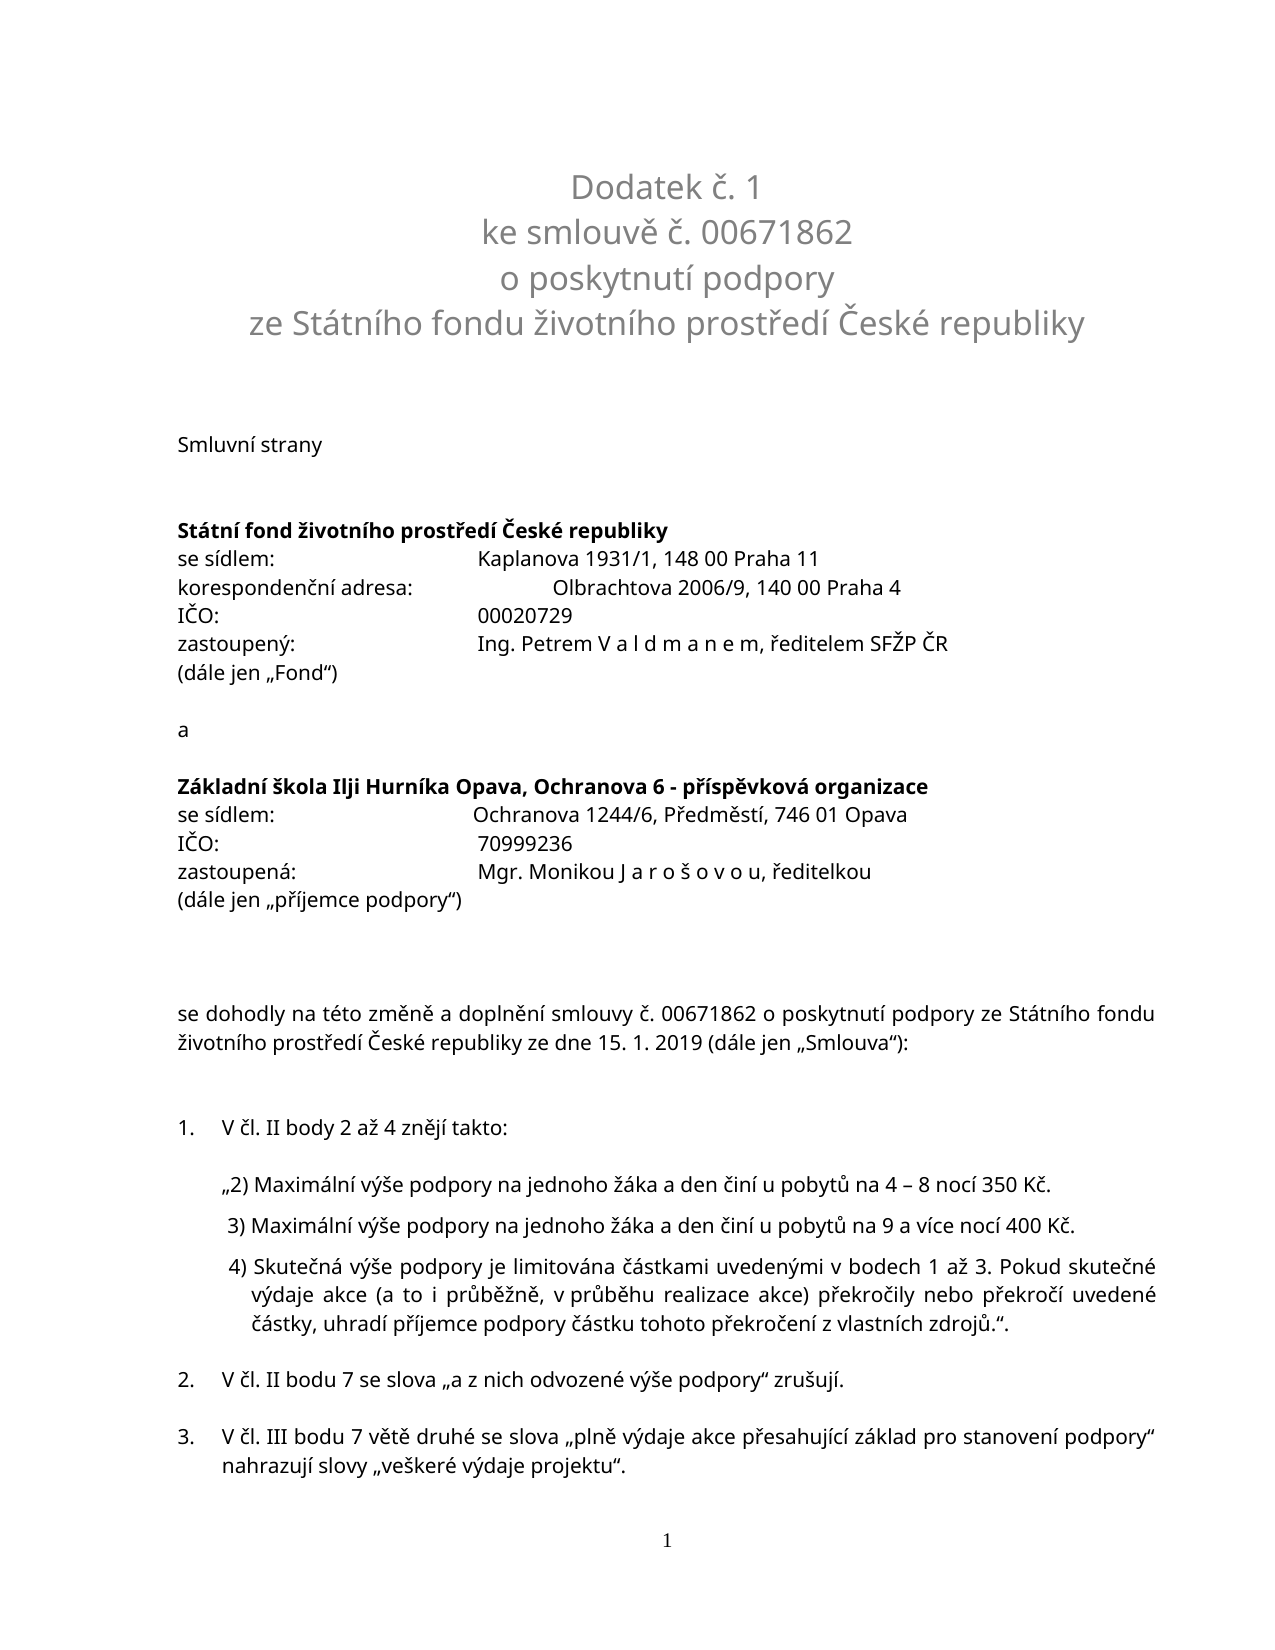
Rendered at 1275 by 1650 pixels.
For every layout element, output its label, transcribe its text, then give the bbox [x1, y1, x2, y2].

text (dále jen „Fond“) [177, 658, 1157, 686]
list V čl. III bodu 7 větě druhé se slova „plně výdaje akce přesahující základ pro stanovení podpory“ nahrazují slovy „veškeré výdaje projektu“. [177, 1422, 1157, 1479]
text Základní škola Ilji Hurníka Opava, Ochranova 6 - příspěvková organizace [177, 772, 1157, 800]
text Smluvní strany [177, 431, 1157, 459]
text IČO: 70999236 [177, 829, 1157, 857]
text „2) Maximální výše podpory na jednoho žáka a den činí u pobytů na 4 – 8 nocí 350 Kč. [221, 1170, 1157, 1198]
text ze Státního fondu životního prostředí České republiky [177, 300, 1157, 345]
text 3) Maximální výše podpory na jednoho žáka a den činí u pobytů na 9 a více nocí 400 Kč. [222, 1211, 1157, 1239]
text IČO: 00020729 [177, 601, 1157, 629]
list V čl. II bodu 7 se slova „a z nich odvozené výše podpory“ zrušují. [177, 1366, 1157, 1394]
text o poskytnutí podpory [177, 254, 1157, 300]
text (dále jen „příjemce podpory“) [177, 886, 1157, 914]
text Státní fond životního prostředí České republiky [177, 516, 1157, 544]
text se dohodly na této změně a doplnění smlouvy č. 00671862 o poskytnutí podpory ze Státního fondu životního prostředí České republiky ze dne 15. 1. 2019 (dále jen „Smlouva“): [177, 999, 1157, 1056]
text korespondenční adresa: Olbrachtova 2006/9, 140 00 Praha 4 [177, 573, 1157, 601]
text ke smlouvě č. 00671862 [177, 209, 1157, 254]
text se sídlem: Kaplanova 1931/1, 148 00 Praha 11 [177, 544, 1157, 573]
text a [177, 715, 1157, 743]
text zastoupená: Mgr. Monikou J a r o š o v o u, ředitelkou [177, 857, 1157, 886]
text 4) Skutečná výše podpory je limitována částkami uvedenými v bodech 1 až 3. Pokud skutečné výdaje akce (a to i průběžně, v průběhu realizace akce) překročily nebo překročí uvedené částky, uhradí příjemce podpory částku tohoto překročení z vlastních zdrojů.“. [222, 1252, 1157, 1337]
text Dodatek č. 1 [177, 163, 1157, 209]
text zastoupený: Ing. Petrem V a l d m a n e m, ředitelem SFŽP ČR [177, 629, 1157, 658]
list V čl. II body 2 až 4 znějí takto: [177, 1113, 1157, 1141]
text se sídlem: Ochranova 1244/6, Předměstí, 746 01 Opava [177, 800, 1157, 829]
